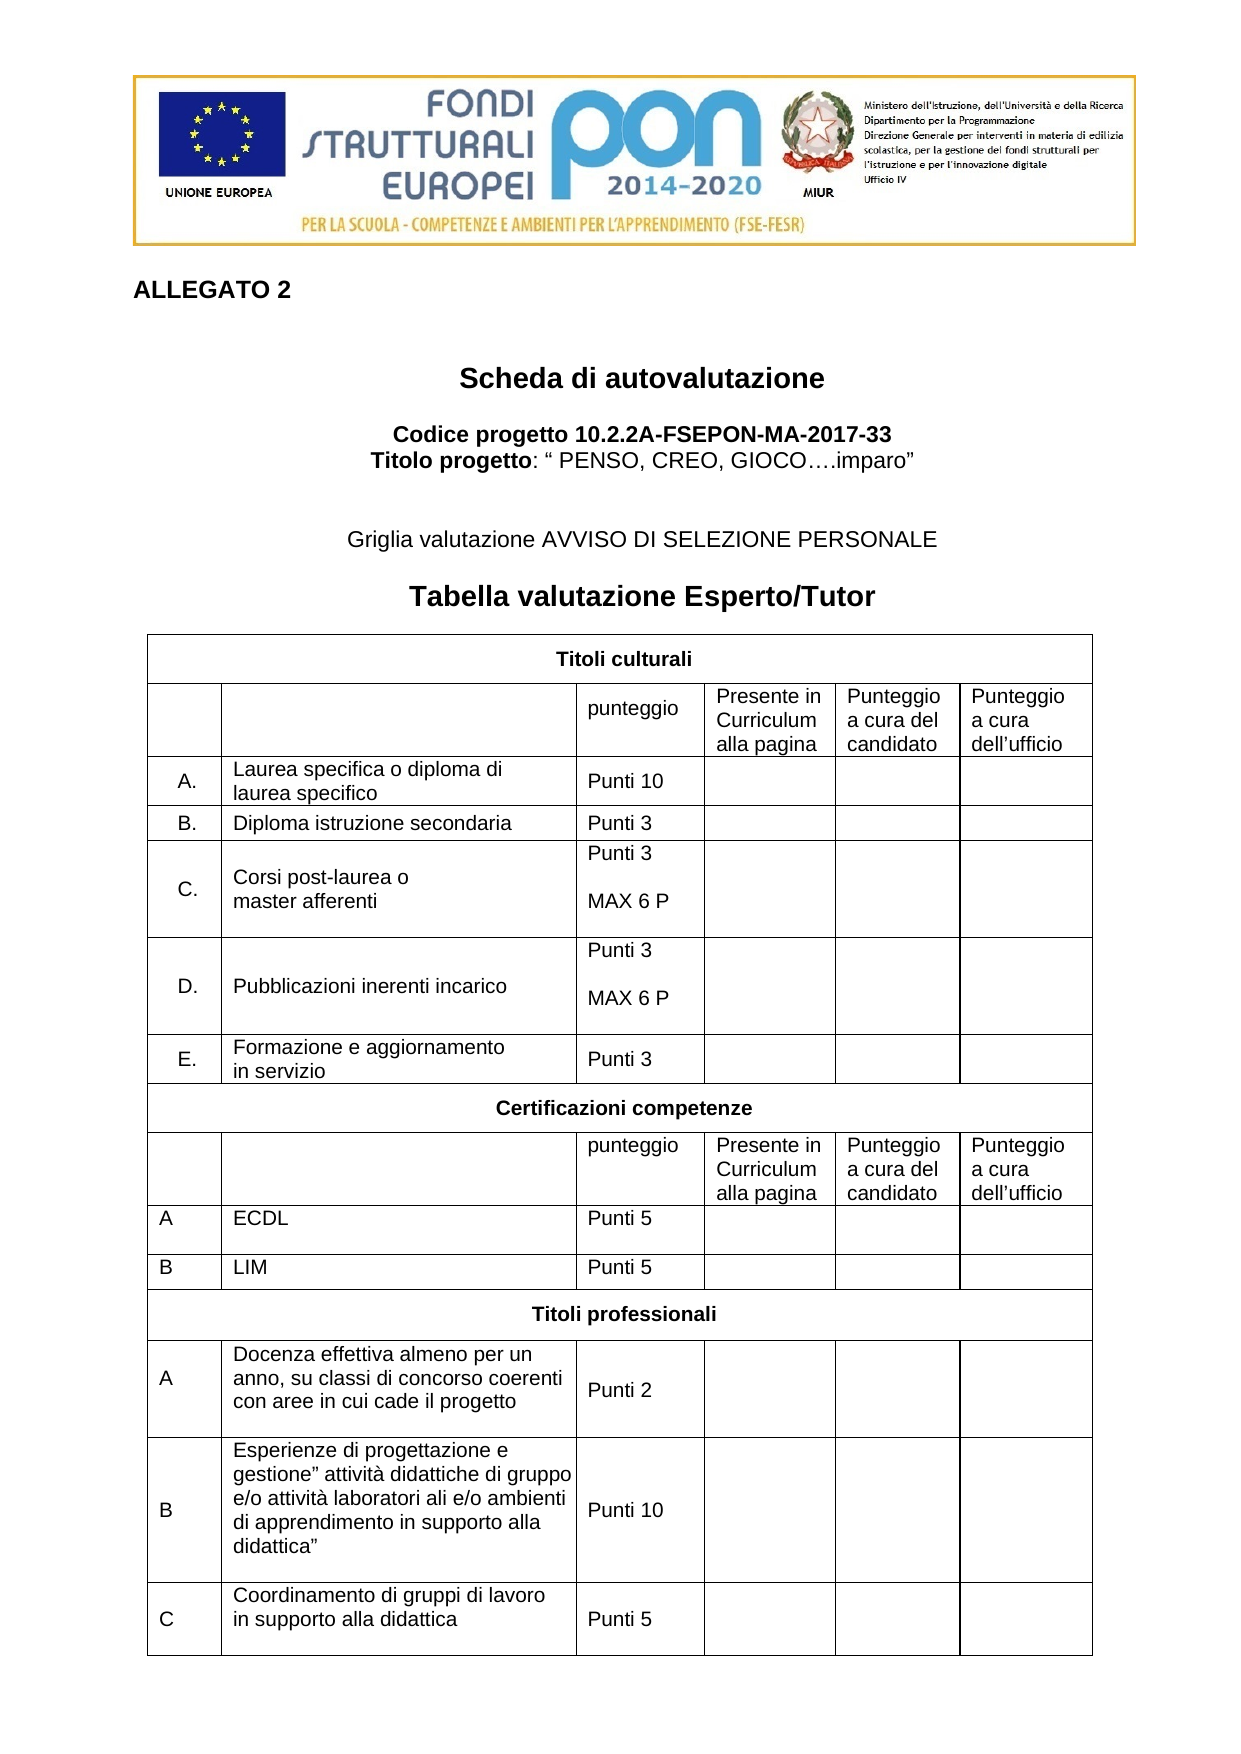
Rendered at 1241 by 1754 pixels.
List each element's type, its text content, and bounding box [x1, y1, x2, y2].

table_cell [705, 1035, 835, 1083]
table_cell [836, 1035, 959, 1083]
table_cell [961, 757, 1092, 805]
text Titolo progetto: “ PENSO, CREO, GIOCO….imparo” [133, 447, 1152, 473]
table_cell Pubblicazioni inerenti incarico [222, 938, 576, 1034]
table_cell [705, 1583, 835, 1655]
table_cell [961, 841, 1092, 937]
table_cell punteggio [577, 684, 704, 756]
table_cell [836, 841, 959, 937]
text Codice progetto 10.2.2A-FSEPON-MA-2017-33 [133, 421, 1152, 447]
table_cell A [148, 1341, 221, 1437]
table_cell [961, 1583, 1092, 1655]
table_cell Presente in Curriculum alla pagina [705, 1133, 835, 1205]
table_cell Diploma istruzione secondaria [222, 806, 576, 840]
table_header Titoli culturali [148, 635, 1092, 683]
table_cell Corsi post-laurea o master afferenti [222, 841, 576, 937]
table_cell Presente in Curriculum alla pagina [705, 684, 835, 756]
table_cell [148, 806, 221, 840]
text Scheda di autovalutazione [133, 361, 1152, 394]
table_cell [148, 1133, 221, 1205]
table_cell [222, 1133, 576, 1205]
table_cell punteggio [577, 1133, 704, 1205]
table_cell Punteggio a cura del candidato [836, 1133, 959, 1205]
table_cell [836, 757, 959, 805]
table_cell [836, 1438, 959, 1582]
table_cell Punti 5 [577, 1206, 704, 1254]
table_cell [836, 938, 959, 1034]
table_cell [961, 938, 1092, 1034]
table_cell Docenza effettiva almeno per un anno, su classi di concorso coerenti con aree in cui cade il progetto [222, 1341, 576, 1437]
table_cell [836, 1341, 959, 1437]
table_cell Laurea specifica o diploma di laurea specifico [222, 757, 576, 805]
table_cell Punti 3 MAX 6 P [577, 938, 704, 1034]
table_cell [961, 1255, 1092, 1289]
table_cell Punti 3 [577, 1035, 704, 1083]
table_cell B [148, 1438, 221, 1582]
table_cell [961, 1206, 1092, 1254]
table_cell Coordinamento di gruppi di lavoro in supporto alla didattica [222, 1583, 576, 1655]
table_cell Punti 10 [577, 1438, 704, 1582]
table_cell ECDL [222, 1206, 576, 1254]
table_cell A [148, 1206, 221, 1254]
table_cell Punti 10 [577, 757, 704, 805]
table_cell [705, 841, 835, 937]
table_cell [148, 1035, 221, 1083]
table_cell [836, 806, 959, 840]
table_cell [148, 841, 221, 937]
table_cell Punti 3 [577, 806, 704, 840]
table_cell [705, 806, 835, 840]
table_cell LIM [222, 1255, 576, 1289]
table_cell B [148, 1255, 221, 1289]
table_cell Formazione e aggiornamento in servizio [222, 1035, 576, 1083]
table_cell [836, 1255, 959, 1289]
table_cell C [148, 1583, 221, 1655]
table_cell [836, 1583, 959, 1655]
table_cell [148, 757, 221, 805]
table_cell Punti 3 MAX 6 P [577, 841, 704, 937]
table_cell Punti 5 [577, 1255, 704, 1289]
table_cell Punteggio a cura dell’ufficio [961, 1133, 1092, 1205]
table_cell [961, 1341, 1092, 1437]
table_cell [705, 757, 835, 805]
table_cell [836, 1206, 959, 1254]
table_cell Punteggio a cura del candidato [836, 684, 959, 756]
table_cell Punteggio a cura dell’ufficio [961, 684, 1092, 756]
table_cell [148, 684, 221, 756]
table_cell Titoli professionali [148, 1290, 1092, 1340]
table_cell [222, 684, 576, 756]
table_cell Punti 2 [577, 1341, 704, 1437]
text Griglia valutazione AVVISO DI SELEZIONE PERSONALE [133, 526, 1152, 552]
table_cell [705, 1206, 835, 1254]
table_cell [705, 1341, 835, 1437]
table_cell Esperienze di progettazione e gestione” attività didattiche di gruppo e/o attività laboratori ali e/o ambienti di apprendimento in supporto alla didattica” [222, 1438, 576, 1582]
table_cell [961, 806, 1092, 840]
table_cell [705, 1438, 835, 1582]
text Tabella valutazione Esperto/Tutor [133, 579, 1152, 612]
table_cell [705, 1255, 835, 1289]
table_cell [961, 1035, 1092, 1083]
table_cell [705, 938, 835, 1034]
table_cell Punti 5 [577, 1583, 704, 1655]
text ALLEGATO 2 [133, 274, 1152, 303]
picture [132, 75, 1136, 246]
table_cell Certificazioni competenze [148, 1084, 1092, 1132]
table_cell [148, 938, 221, 1034]
table_cell [961, 1438, 1092, 1582]
